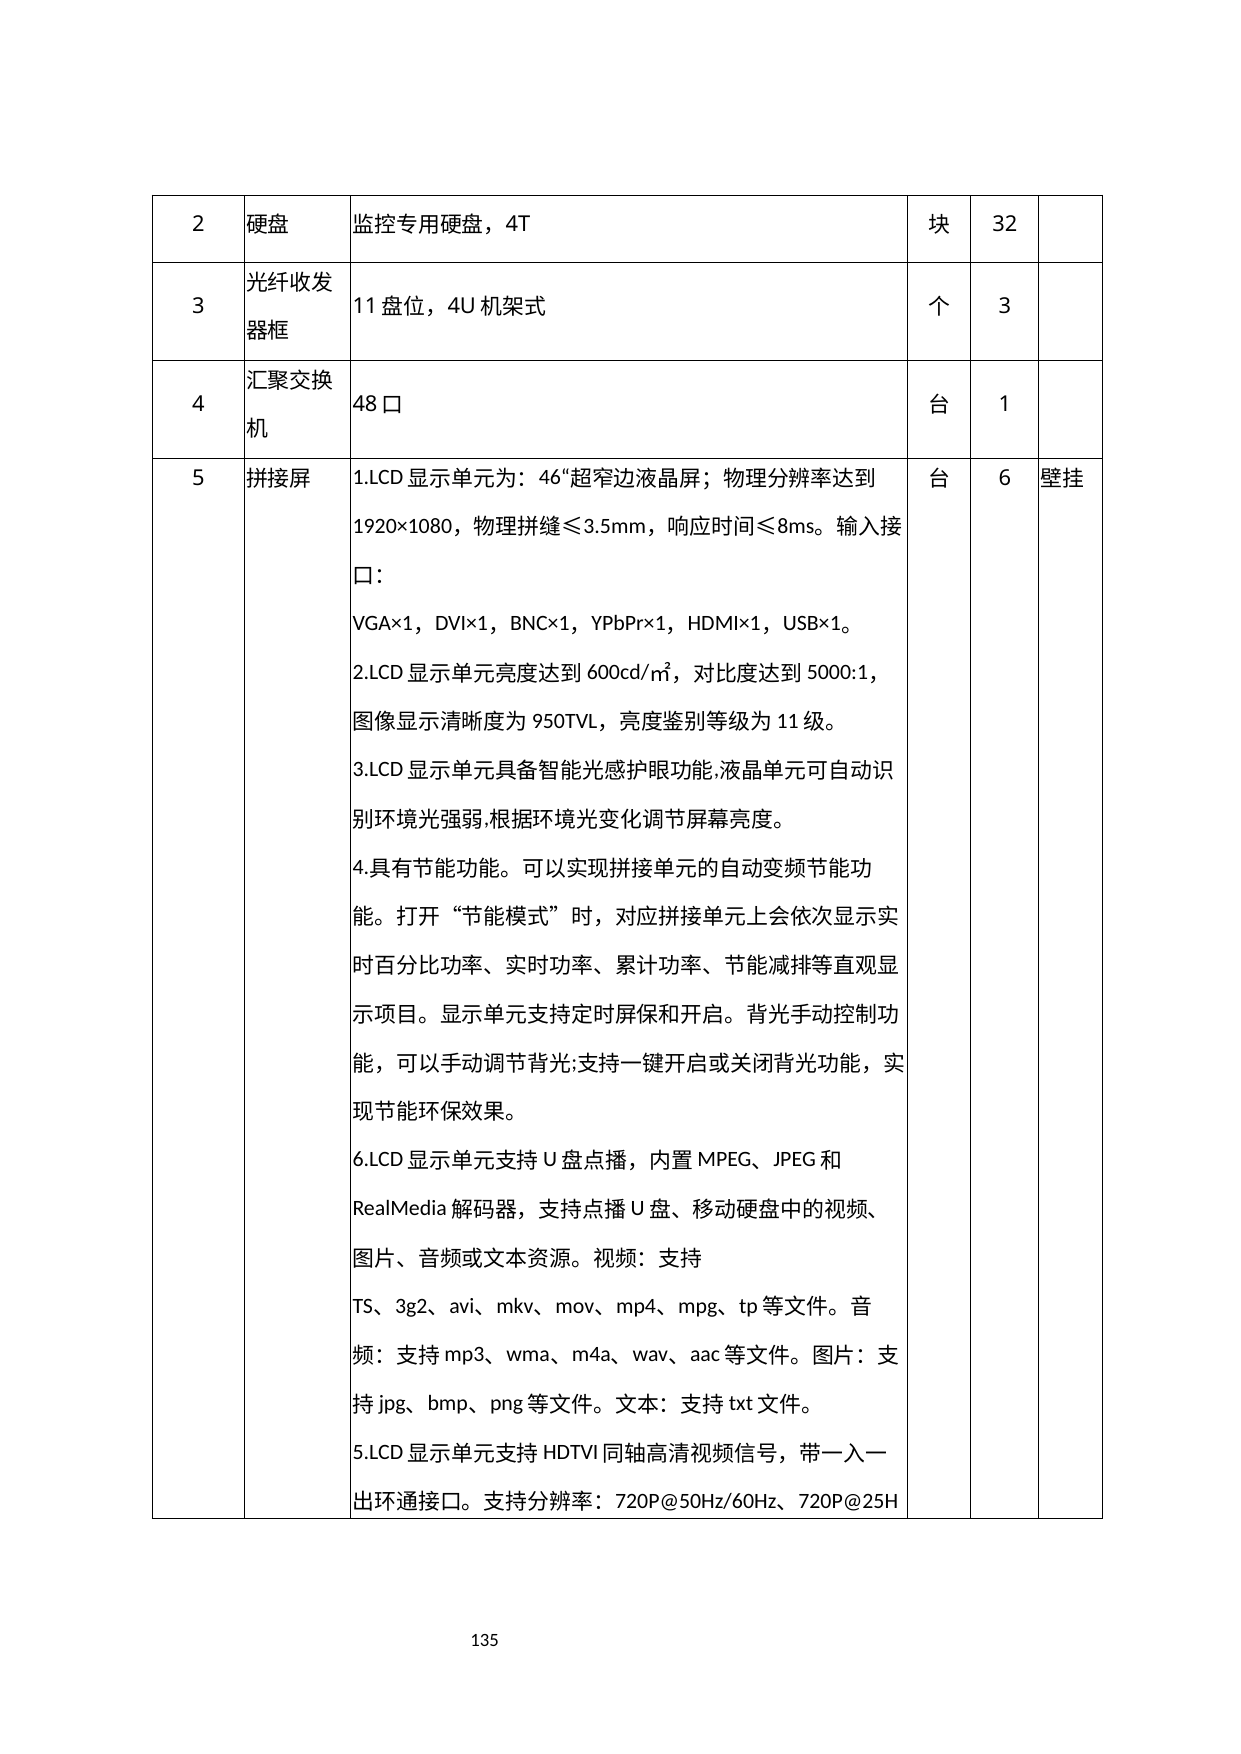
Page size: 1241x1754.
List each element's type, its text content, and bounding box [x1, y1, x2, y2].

table_cell 壁挂 [1039, 459, 1102, 1518]
table_cell 监控专用硬盘，4T [351, 196, 907, 262]
table_cell 硬盘 [245, 196, 350, 262]
table_cell 4 [153, 361, 244, 458]
table_cell 台 [908, 459, 970, 1518]
table_cell 汇聚交换机 [245, 361, 350, 458]
table_cell 台 [908, 361, 970, 458]
table_cell [1039, 361, 1102, 458]
table_cell 5 [153, 459, 244, 1518]
table_cell 6 [971, 459, 1038, 1518]
table_cell 块 [908, 196, 970, 262]
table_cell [351, 459, 907, 1518]
table_cell 11盘位，4U机架式 [351, 263, 907, 360]
table_cell 48口 [351, 361, 907, 458]
table_cell 1 [971, 361, 1038, 458]
table_cell 3 [153, 263, 244, 360]
table_cell 光纤收发器框 [245, 263, 350, 360]
table_cell 个 [908, 263, 970, 360]
table_cell 2 [153, 196, 244, 262]
table_cell 拼接屏 [245, 459, 350, 1518]
table_cell 3 [971, 263, 1038, 360]
table_cell 32 [971, 196, 1038, 262]
table_cell [1039, 196, 1102, 262]
table_cell [1039, 263, 1102, 360]
